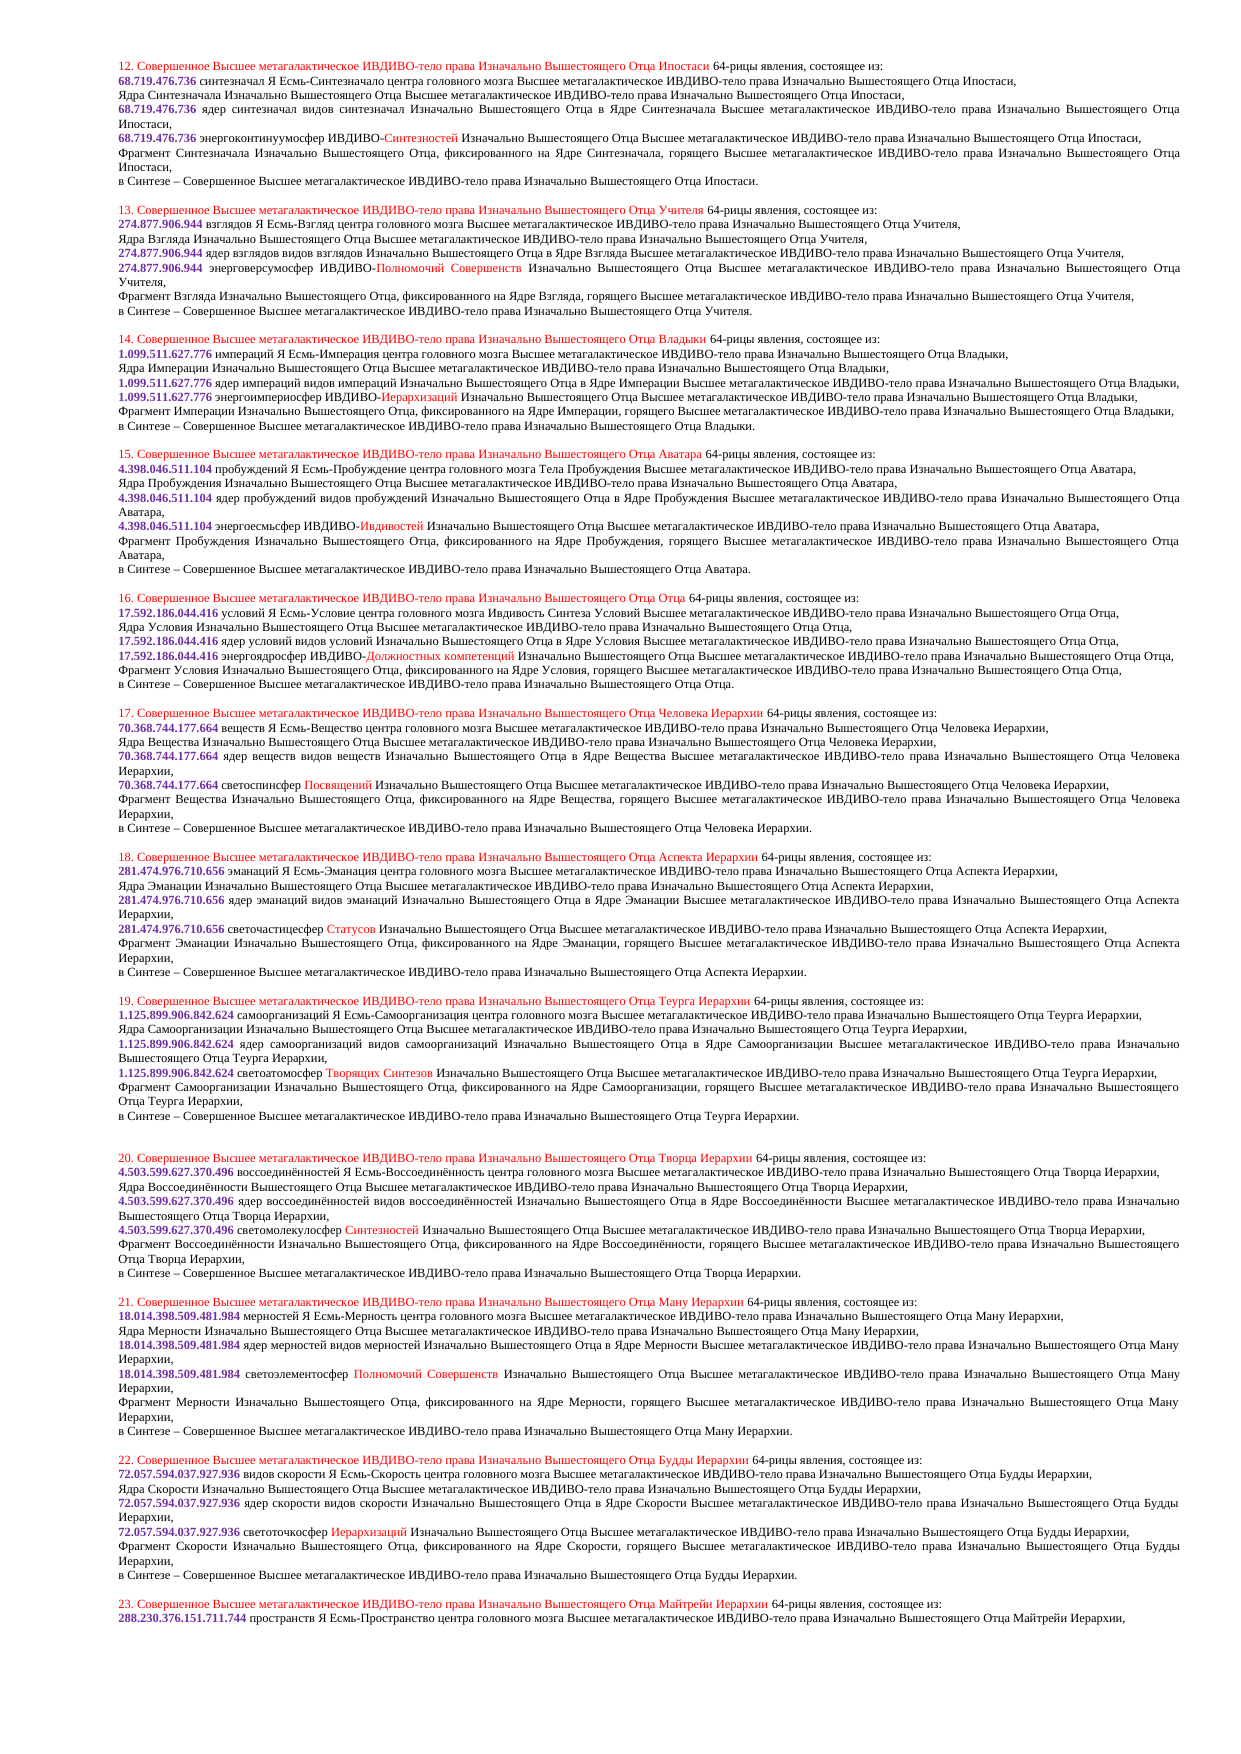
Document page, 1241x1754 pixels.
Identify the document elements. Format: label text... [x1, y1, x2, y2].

text Фрагмент Мерности Изначально Вышестоящего Отца, фиксированного на Ядре Мерности, горящего Высшее метагалактическое ИВДИВО-тело права Изначально Вышестоящего Отца Ману Иерархии, [118, 1395, 1181, 1424]
text 18.014.398.509.481.984 светоэлементосфер Полномочий Совершенств Изначально Вышестоящего Отца Высшее метагалактическое ИВДИВО-тело права Изначально Вышестоящего Отца Ману Иерархии, [118, 1366, 1181, 1395]
text 274.877.906.944 взглядов Я Есмь-Взгляд центра головного мозга Высшее метагалактическое ИВДИВО-тело права Изначально Вышестоящего Отца Учителя, [118, 217, 1181, 232]
text в Синтезе – Совершенное Высшее метагалактическое ИВДИВО-тело права Изначально Вышестоящего Отца Теурга Иерархии. [118, 1108, 1181, 1123]
text Фрагмент Пробуждения Изначально Вышестоящего Отца, фиксированного на Ядре Пробуждения, горящего Высшее метагалактическое ИВДИВО-тело права Изначально Вышестоящего Отца Аватара, [118, 533, 1181, 562]
text 72.057.594.037.927.936 ядер скорости видов скорости Изначально Вышестоящего Отца в Ядре Скорости Высшее метагалактическое ИВДИВО-тело права Изначально Вышестоящего Отца Будды Иерархии, [118, 1496, 1181, 1524]
text Фрагмент Синтезначала Изначально Вышестоящего Отца, фиксированного на Ядре Синтезначала, горящего Высшее метагалактическое ИВДИВО-тело права Изначально Вышестоящего Отца Ипостаси, [118, 145, 1181, 174]
text 14. Совершенное Высшее метагалактическое ИВДИВО-тело права Изначально Вышестоящего Отца Владыки 64-рицы явления, состоящее из: [118, 332, 1181, 347]
text Ядра Взгляда Изначально Вышестоящего Отца Высшее метагалактическое ИВДИВО-тело права Изначально Вышестоящего Отца Учителя, [118, 232, 1181, 246]
text Ядра Имперации Изначально Вышестоящего Отца Высшее метагалактическое ИВДИВО-тело права Изначально Вышестоящего Отца Владыки, [118, 361, 1181, 375]
text в Синтезе – Совершенное Высшее метагалактическое ИВДИВО-тело права Изначально Вышестоящего Отца Учителя. [118, 303, 1181, 318]
text Ядра Синтезначала Изначально Вышестоящего Отца Высшее метагалактическое ИВДИВО-тело права Изначально Вышестоящего Отца Ипостаси, [118, 88, 1181, 102]
text 68.719.476.736 синтезначал Я Есмь-Синтезначало центра головного мозга Высшее метагалактическое ИВДИВО-тело права Изначально Вышестоящего Отца Ипостаси, [118, 73, 1181, 88]
text Фрагмент Условия Изначально Вышестоящего Отца, фиксированного на Ядре Условия, горящего Высшее метагалактическое ИВДИВО-тело права Изначально Вышестоящего Отца Отца, [118, 663, 1181, 677]
text Фрагмент Вещества Изначально Вышестоящего Отца, фиксированного на Ядре Вещества, горящего Высшее метагалактическое ИВДИВО-тело права Изначально Вышестоящего Отца Человека Иерархии, [118, 792, 1181, 821]
text 72.057.594.037.927.936 видов скорости Я Есмь-Скорость центра головного мозга Высшее метагалактическое ИВДИВО-тело права Изначально Вышестоящего Отца Будды Иерархии, [118, 1467, 1181, 1481]
text 18.014.398.509.481.984 ядер мерностей видов мерностей Изначально Вышестоящего Отца в Ядре Мерности Высшее метагалактическое ИВДИВО-тело права Изначально Вышестоящего Отца Ману Иерархии, [118, 1338, 1181, 1366]
text 1.099.511.627.776 ядер импераций видов импераций Изначально Вышестоящего Отца в Ядре Имперации Высшее метагалактическое ИВДИВО-тело права Изначально Вышестоящего Отца Владыки, [118, 375, 1181, 390]
text Фрагмент Самоорганизации Изначально Вышестоящего Отца, фиксированного на Ядре Самоорганизации, горящего Высшее метагалактическое ИВДИВО-тело права Изначально Вышестоящего Отца Теурга Иерархии, [118, 1080, 1181, 1108]
text 72.057.594.037.927.936 светоточкосфер Иерархизаций Изначально Вышестоящего Отца Высшее метагалактическое ИВДИВО-тело права Изначально Вышестоящего Отца Будды Иерархии, [118, 1524, 1181, 1539]
text 1.099.511.627.776 импераций Я Есмь-Имперация центра головного мозга Высшее метагалактическое ИВДИВО-тело права Изначально Вышестоящего Отца Владыки, [118, 347, 1181, 361]
text 281.474.976.710.656 ядер эманаций видов эманаций Изначально Вышестоящего Отца в Ядре Эманации Высшее метагалактическое ИВДИВО-тело права Изначально Вышестоящего Отца Аспекта Иерархии, [118, 893, 1181, 922]
text Фрагмент Имперации Изначально Вышестоящего Отца, фиксированного на Ядре Имперации, горящего Высшее метагалактическое ИВДИВО-тело права Изначально Вышестоящего Отца Владыки, [118, 404, 1181, 418]
text 70.368.744.177.664 светоспинсфер Посвящений Изначально Вышестоящего Отца Высшее метагалактическое ИВДИВО-тело права Изначально Вышестоящего Отца Человека Иерархии, [118, 778, 1181, 792]
text 288.230.376.151.711.744 пространств Я Есмь-Пространство центра головного мозга Высшее метагалактическое ИВДИВО-тело права Изначально Вышестоящего Отца Майтрейи Иерархии, [118, 1611, 1181, 1625]
text 4.398.046.511.104 энергоесмьсфер ИВДИВО-Ивдивостей Изначально Вышестоящего Отца Высшее метагалактическое ИВДИВО-тело права Изначально Вышестоящего Отца Аватара, [118, 519, 1181, 533]
text 1.125.899.906.842.624 светоатомосфер Творящих Синтезов Изначально Вышестоящего Отца Высшее метагалактическое ИВДИВО-тело права Изначально Вышестоящего Отца Теурга Иерархии, [118, 1065, 1181, 1080]
text 1.125.899.906.842.624 самоорганизаций Я Есмь-Самоорганизация центра головного мозга Высшее метагалактическое ИВДИВО-тело права Изначально Вышестоящего Отца Теурга Иерархии, [118, 1008, 1181, 1022]
text 22. Совершенное Высшее метагалактическое ИВДИВО-тело права Изначально Вышестоящего Отца Будды Иерархии 64-рицы явления, состоящее из: [118, 1453, 1181, 1467]
text 274.877.906.944 ядер взглядов видов взглядов Изначально Вышестоящего Отца в Ядре Взгляда Высшее метагалактическое ИВДИВО-тело права Изначально Вышестоящего Отца Учителя, [118, 246, 1181, 260]
text Фрагмент Эманации Изначально Вышестоящего Отца, фиксированного на Ядре Эманации, горящего Высшее метагалактическое ИВДИВО-тело права Изначально Вышестоящего Отца Аспекта Иерархии, [118, 936, 1181, 965]
text 4.398.046.511.104 ядер пробуждений видов пробуждений Изначально Вышестоящего Отца в Ядре Пробуждения Высшее метагалактическое ИВДИВО-тело права Изначально Вышестоящего Отца Аватара, [118, 490, 1181, 519]
text в Синтезе – Совершенное Высшее метагалактическое ИВДИВО-тело права Изначально Вышестоящего Отца Человека Иерархии. [118, 821, 1181, 835]
text Фрагмент Воссоединённости Изначально Вышестоящего Отца, фиксированного на Ядре Воссоединённости, горящего Высшее метагалактическое ИВДИВО-тело права Изначально Вышестоящего Отца Творца Иерархии, [118, 1237, 1181, 1266]
text в Синтезе – Совершенное Высшее метагалактическое ИВДИВО-тело права Изначально Вышестоящего Отца Владыки. [118, 418, 1181, 433]
text Ядра Пробуждения Изначально Вышестоящего Отца Высшее метагалактическое ИВДИВО-тело права Изначально Вышестоящего Отца Аватара, [118, 476, 1181, 490]
text 21. Совершенное Высшее метагалактическое ИВДИВО-тело права Изначально Вышестоящего Отца Ману Иерархии 64-рицы явления, состоящее из: [118, 1294, 1181, 1309]
text 4.503.599.627.370.496 воссоединённостей Я Есмь-Воссоединённость центра головного мозга Высшее метагалактическое ИВДИВО-тело права Изначально Вышестоящего Отца Творца Иерархии, [118, 1165, 1181, 1179]
text 23. Совершенное Высшее метагалактическое ИВДИВО-тело права Изначально Вышестоящего Отца Майтрейи Иерархии 64-рицы явления, состоящее из: [118, 1596, 1181, 1611]
text 281.474.976.710.656 светочастицесфер Статусов Изначально Вышестоящего Отца Высшее метагалактическое ИВДИВО-тело права Изначально Вышестоящего Отца Аспекта Иерархии, [118, 922, 1181, 936]
text в Синтезе – Совершенное Высшее метагалактическое ИВДИВО-тело права Изначально Вышестоящего Отца Ипостаси. [118, 174, 1181, 188]
text 281.474.976.710.656 эманаций Я Есмь-Эманация центра головного мозга Высшее метагалактическое ИВДИВО-тело права Изначально Вышестоящего Отца Аспекта Иерархии, [118, 864, 1181, 878]
text Ядра Эманации Изначально Вышестоящего Отца Высшее метагалактическое ИВДИВО-тело права Изначально Вышестоящего Отца Аспекта Иерархии, [118, 878, 1181, 893]
text Ядра Условия Изначально Вышестоящего Отца Высшее метагалактическое ИВДИВО-тело права Изначально Вышестоящего Отца Отца, [118, 620, 1181, 634]
text 17.592.186.044.416 ядер условий видов условий Изначально Вышестоящего Отца в Ядре Условия Высшее метагалактическое ИВДИВО-тело права Изначально Вышестоящего Отца Отца, [118, 634, 1181, 648]
text в Синтезе – Совершенное Высшее метагалактическое ИВДИВО-тело права Изначально Вышестоящего Отца Будды Иерархии. [118, 1568, 1181, 1582]
text в Синтезе – Совершенное Высшее метагалактическое ИВДИВО-тело права Изначально Вышестоящего Отца Ману Иерархии. [118, 1424, 1181, 1438]
text 17. Совершенное Высшее метагалактическое ИВДИВО-тело права Изначально Вышестоящего Отца Человека Иерархии 64-рицы явления, состоящее из: [118, 706, 1181, 720]
text 13. Совершенное Высшее метагалактическое ИВДИВО-тело права Изначально Вышестоящего Отца Учителя 64-рицы явления, состоящее из: [118, 203, 1181, 217]
text в Синтезе – Совершенное Высшее метагалактическое ИВДИВО-тело права Изначально Вышестоящего Отца Творца Иерархии. [118, 1266, 1181, 1280]
text 1.125.899.906.842.624 ядер самоорганизаций видов самоорганизаций Изначально Вышестоящего Отца в Ядре Самоорганизации Высшее метагалактическое ИВДИВО-тело права Изначально Вышестоящего Отца Теурга Иерархии, [118, 1037, 1181, 1065]
text Фрагмент Скорости Изначально Вышестоящего Отца, фиксированного на Ядре Скорости, горящего Высшее метагалактическое ИВДИВО-тело права Изначально Вышестоящего Отца Будды Иерархии, [118, 1539, 1181, 1568]
text Фрагмент Взгляда Изначально Вышестоящего Отца, фиксированного на Ядре Взгляда, горящего Высшее метагалактическое ИВДИВО-тело права Изначально Вышестоящего Отца Учителя, [118, 289, 1181, 303]
text Ядра Скорости Изначально Вышестоящего Отца Высшее метагалактическое ИВДИВО-тело права Изначально Вышестоящего Отца Будды Иерархии, [118, 1481, 1181, 1496]
text 17.592.186.044.416 энергоядросфер ИВДИВО-Должностных компетенций Изначально Вышестоящего Отца Высшее метагалактическое ИВДИВО-тело права Изначально Вышестоящего Отца Отца, [118, 648, 1181, 663]
text 4.503.599.627.370.496 ядер воссоединённостей видов воссоединённостей Изначально Вышестоящего Отца в Ядре Воссоединённости Высшее метагалактическое ИВДИВО-тело права Изначально Вышестоящего Отца Творца Иерархии, [118, 1194, 1181, 1223]
text 68.719.476.736 ядер синтезначал видов синтезначал Изначально Вышестоящего Отца в Ядре Синтезначала Высшее метагалактическое ИВДИВО-тело права Изначально Вышестоящего Отца Ипостаси, [118, 102, 1181, 131]
text Ядра Самоорганизации Изначально Вышестоящего Отца Высшее метагалактическое ИВДИВО-тело права Изначально Вышестоящего Отца Теурга Иерархии, [118, 1022, 1181, 1037]
text Ядра Воссоединённости Вышестоящего Отца Высшее метагалактическое ИВДИВО-тело права Изначально Вышестоящего Отца Творца Иерархии, [118, 1179, 1181, 1194]
text 18.014.398.509.481.984 мерностей Я Есмь-Мерность центра головного мозга Высшее метагалактическое ИВДИВО-тело права Изначально Вышестоящего Отца Ману Иерархии, [118, 1309, 1181, 1323]
text 68.719.476.736 энергоконтинуумосфер ИВДИВО-Синтезностей Изначально Вышестоящего Отца Высшее метагалактическое ИВДИВО-тело права Изначально Вышестоящего Отца Ипостаси, [118, 131, 1181, 145]
text в Синтезе – Совершенное Высшее метагалактическое ИВДИВО-тело права Изначально Вышестоящего Отца Аспекта Иерархии. [118, 965, 1181, 979]
text 20. Совершенное Высшее метагалактическое ИВДИВО-тело права Изначально Вышестоящего Отца Творца Иерархии 64-рицы явления, состоящее из: [118, 1151, 1181, 1165]
text 18. Совершенное Высшее метагалактическое ИВДИВО-тело права Изначально Вышестоящего Отца Аспекта Иерархии 64-рицы явления, состоящее из: [118, 850, 1181, 864]
text 1.099.511.627.776 энергоимпериосфер ИВДИВО-Иерархизаций Изначально Вышестоящего Отца Высшее метагалактическое ИВДИВО-тело права Изначально Вышестоящего Отца Владыки, [118, 390, 1181, 404]
text Ядра Вещества Изначально Вышестоящего Отца Высшее метагалактическое ИВДИВО-тело права Изначально Вышестоящего Отца Человека Иерархии, [118, 735, 1181, 749]
text 70.368.744.177.664 веществ Я Есмь-Вещество центра головного мозга Высшее метагалактическое ИВДИВО-тело права Изначально Вышестоящего Отца Человека Иерархии, [118, 720, 1181, 735]
text 16. Совершенное Высшее метагалактическое ИВДИВО-тело права Изначально Вышестоящего Отца Отца 64-рицы явления, состоящее из: [118, 591, 1181, 605]
text 70.368.744.177.664 ядер веществ видов веществ Изначально Вышестоящего Отца в Ядре Вещества Высшее метагалактическое ИВДИВО-тело права Изначально Вышестоящего Отца Человека Иерархии, [118, 749, 1181, 778]
text 17.592.186.044.416 условий Я Есмь-Условие центра головного мозга Ивдивость Синтеза Условий Высшее метагалактическое ИВДИВО-тело права Изначально Вышестоящего Отца Отца, [118, 605, 1181, 620]
text 19. Совершенное Высшее метагалактическое ИВДИВО-тело права Изначально Вышестоящего Отца Теурга Иерархии 64-рицы явления, состоящее из: [118, 993, 1181, 1008]
text 4.503.599.627.370.496 светомолекулосфер Синтезностей Изначально Вышестоящего Отца Высшее метагалактическое ИВДИВО-тело права Изначально Вышестоящего Отца Творца Иерархии, [118, 1223, 1181, 1237]
text 15. Совершенное Высшее метагалактическое ИВДИВО-тело права Изначально Вышестоящего Отца Аватара 64-рицы явления, состоящее из: [118, 447, 1181, 462]
text Ядра Мерности Изначально Вышестоящего Отца Высшее метагалактическое ИВДИВО-тело права Изначально Вышестоящего Отца Ману Иерархии, [118, 1323, 1181, 1338]
text в Синтезе – Совершенное Высшее метагалактическое ИВДИВО-тело права Изначально Вышестоящего Отца Отца. [118, 677, 1181, 692]
text в Синтезе – Совершенное Высшее метагалактическое ИВДИВО-тело права Изначально Вышестоящего Отца Аватара. [118, 562, 1181, 577]
text 4.398.046.511.104 пробуждений Я Есмь-Пробуждение центра головного мозга Тела Пробуждения Высшее метагалактическое ИВДИВО-тело права Изначально Вышестоящего Отца Аватара, [118, 462, 1181, 476]
text 274.877.906.944 энерговерсумосфер ИВДИВО-Полномочий Совершенств Изначально Вышестоящего Отца Высшее метагалактическое ИВДИВО-тело права Изначально Вышестоящего Отца Учителя, [118, 260, 1181, 289]
text 12. Совершенное Высшее метагалактическое ИВДИВО-тело права Изначально Вышестоящего Отца Ипостаси 64-рицы явления, состоящее из: [118, 59, 1181, 73]
